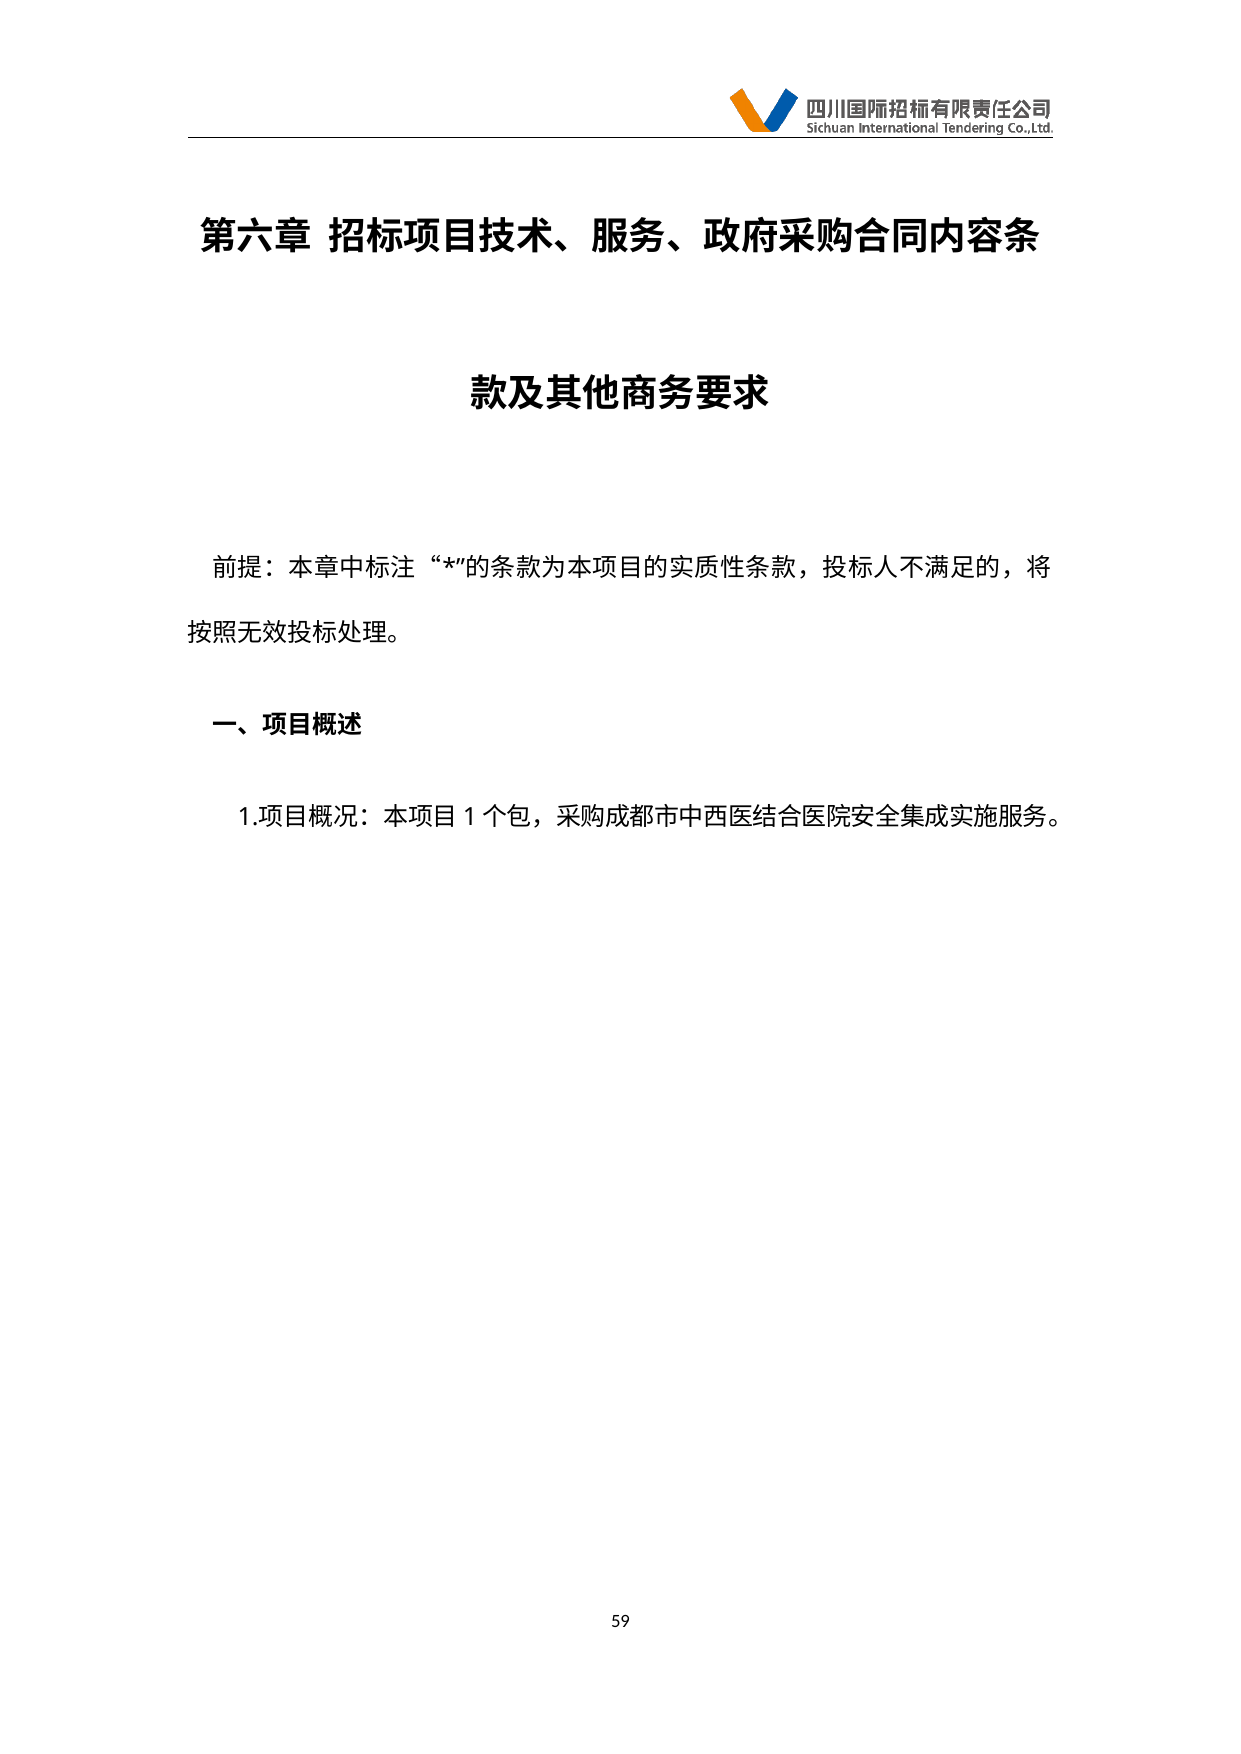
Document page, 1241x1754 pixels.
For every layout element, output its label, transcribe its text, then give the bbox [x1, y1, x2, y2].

text 前提：本章中标注“*”的条款为本项目的实质性条款，投标人不满足的，将按照无效投标处理。 [187, 533, 1053, 663]
text 1.项目概况：本项目1个包，采购成都市中西医结合医院安全集成实施服务。 [187, 782, 1053, 847]
picture [729, 88, 1053, 135]
subtitle 第六章 招标项目技术、服务、政府采购合同内容条款及其他商务要求 [187, 201, 1053, 422]
subtitle 一、项目概述 [187, 690, 1053, 755]
